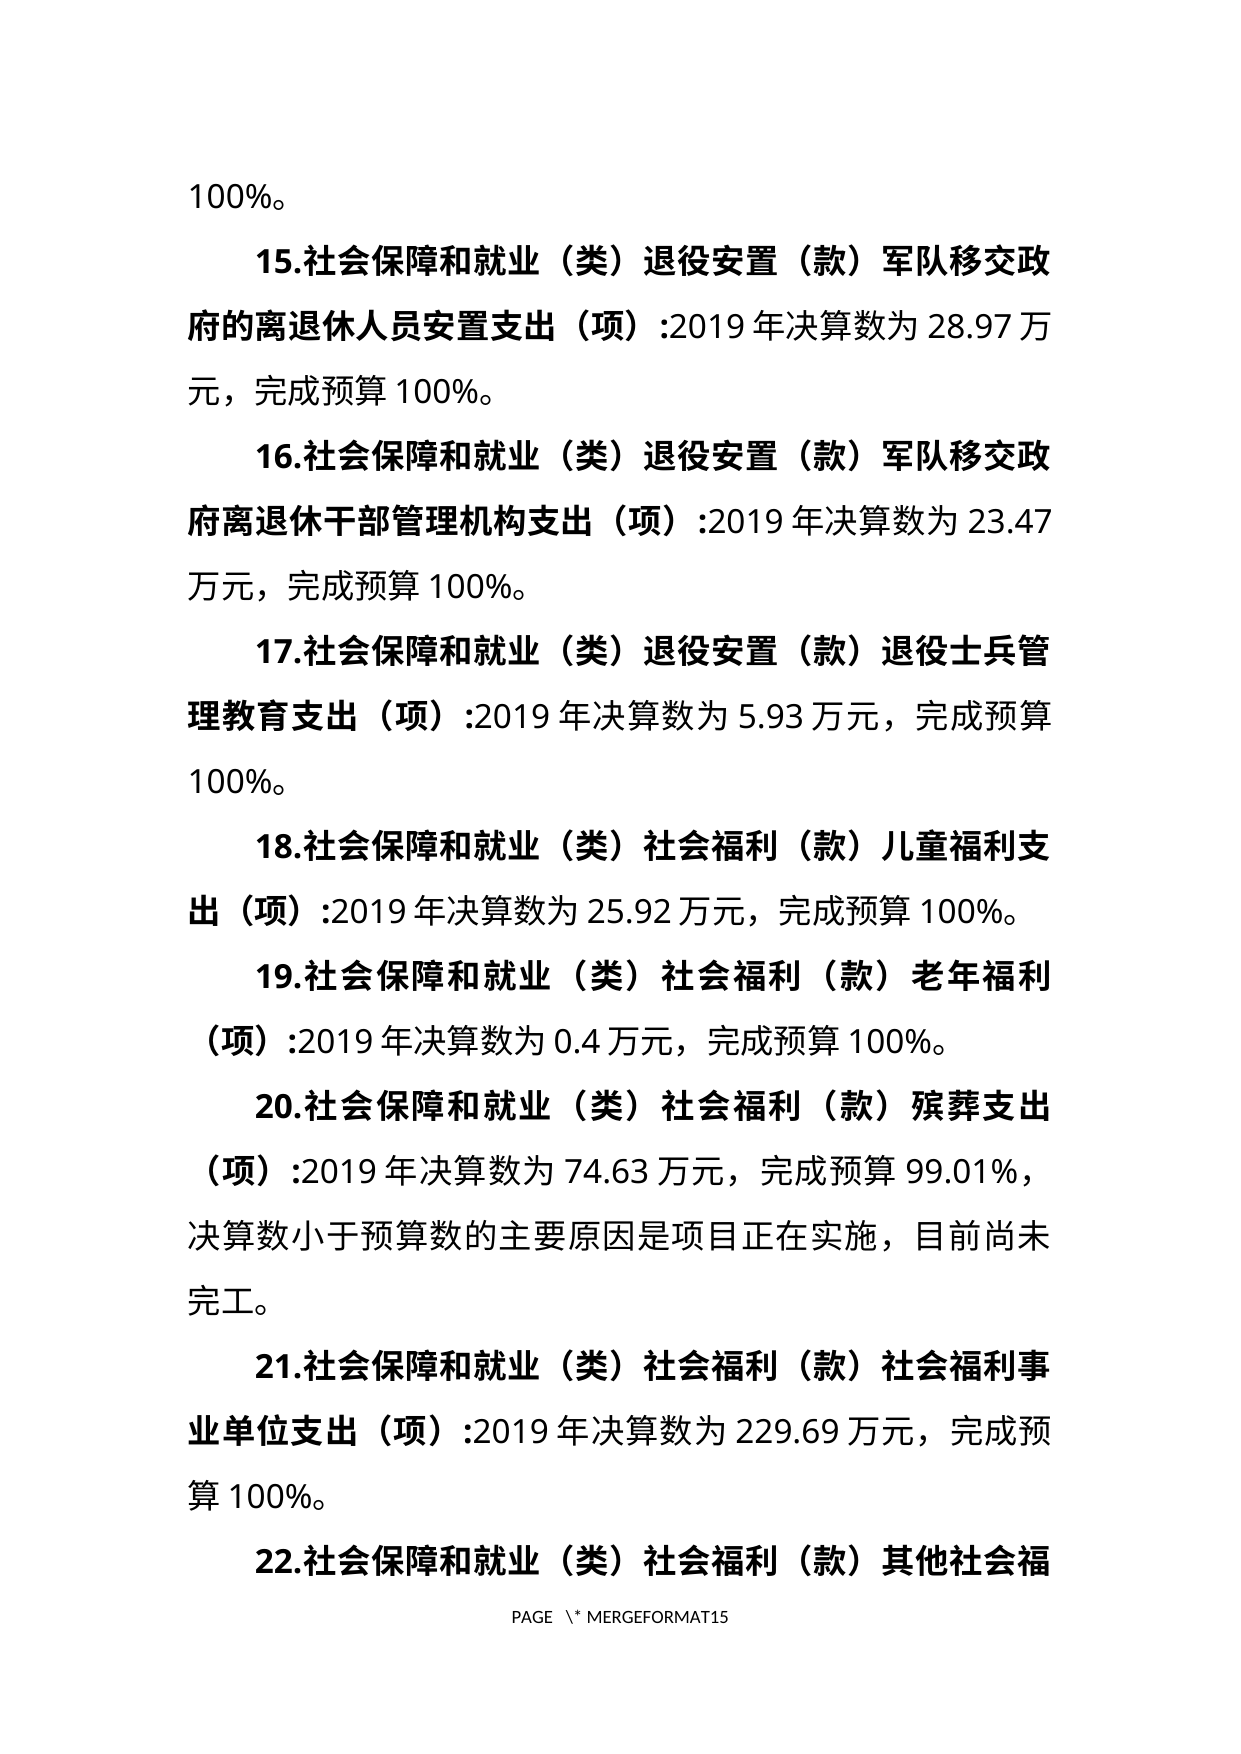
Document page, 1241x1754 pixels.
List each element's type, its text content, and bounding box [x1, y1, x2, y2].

text 19.社会保障和就业（类）社会福利（款）老年福利（项）:2019年决算数为0.4万元，完成预算100%。 [187, 942, 1053, 1072]
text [187, 162, 1053, 227]
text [187, 1527, 1053, 1592]
text 15.社会保障和就业（类）退役安置（款）军队移交政府的离退休人员安置支出（项）:2019年决算数为28.97万元，完成预算100%。 [187, 227, 1053, 422]
text 18.社会保障和就业（类）社会福利（款）儿童福利支出（项）:2019年决算数为25.92万元，完成预算100%。 [187, 812, 1053, 942]
text 16.社会保障和就业（类）退役安置（款）军队移交政府离退休干部管理机构支出（项）:2019年决算数为23.47万元，完成预算100%。 [187, 422, 1053, 617]
text 21.社会保障和就业（类）社会福利（款）社会福利事业单位支出（项）:2019年决算数为229.69万元，完成预算100%。 [187, 1332, 1053, 1527]
text 20.社会保障和就业（类）社会福利（款）殡葬支出（项）:2019年决算数为74.63万元，完成预算99.01%，决算数小于预算数的主要原因是项目正在实施，目前尚未完工。 [187, 1072, 1053, 1332]
text 17.社会保障和就业（类）退役安置（款）退役士兵管理教育支出（项）:2019年决算数为5.93万元，完成预算100%。 [187, 617, 1053, 812]
